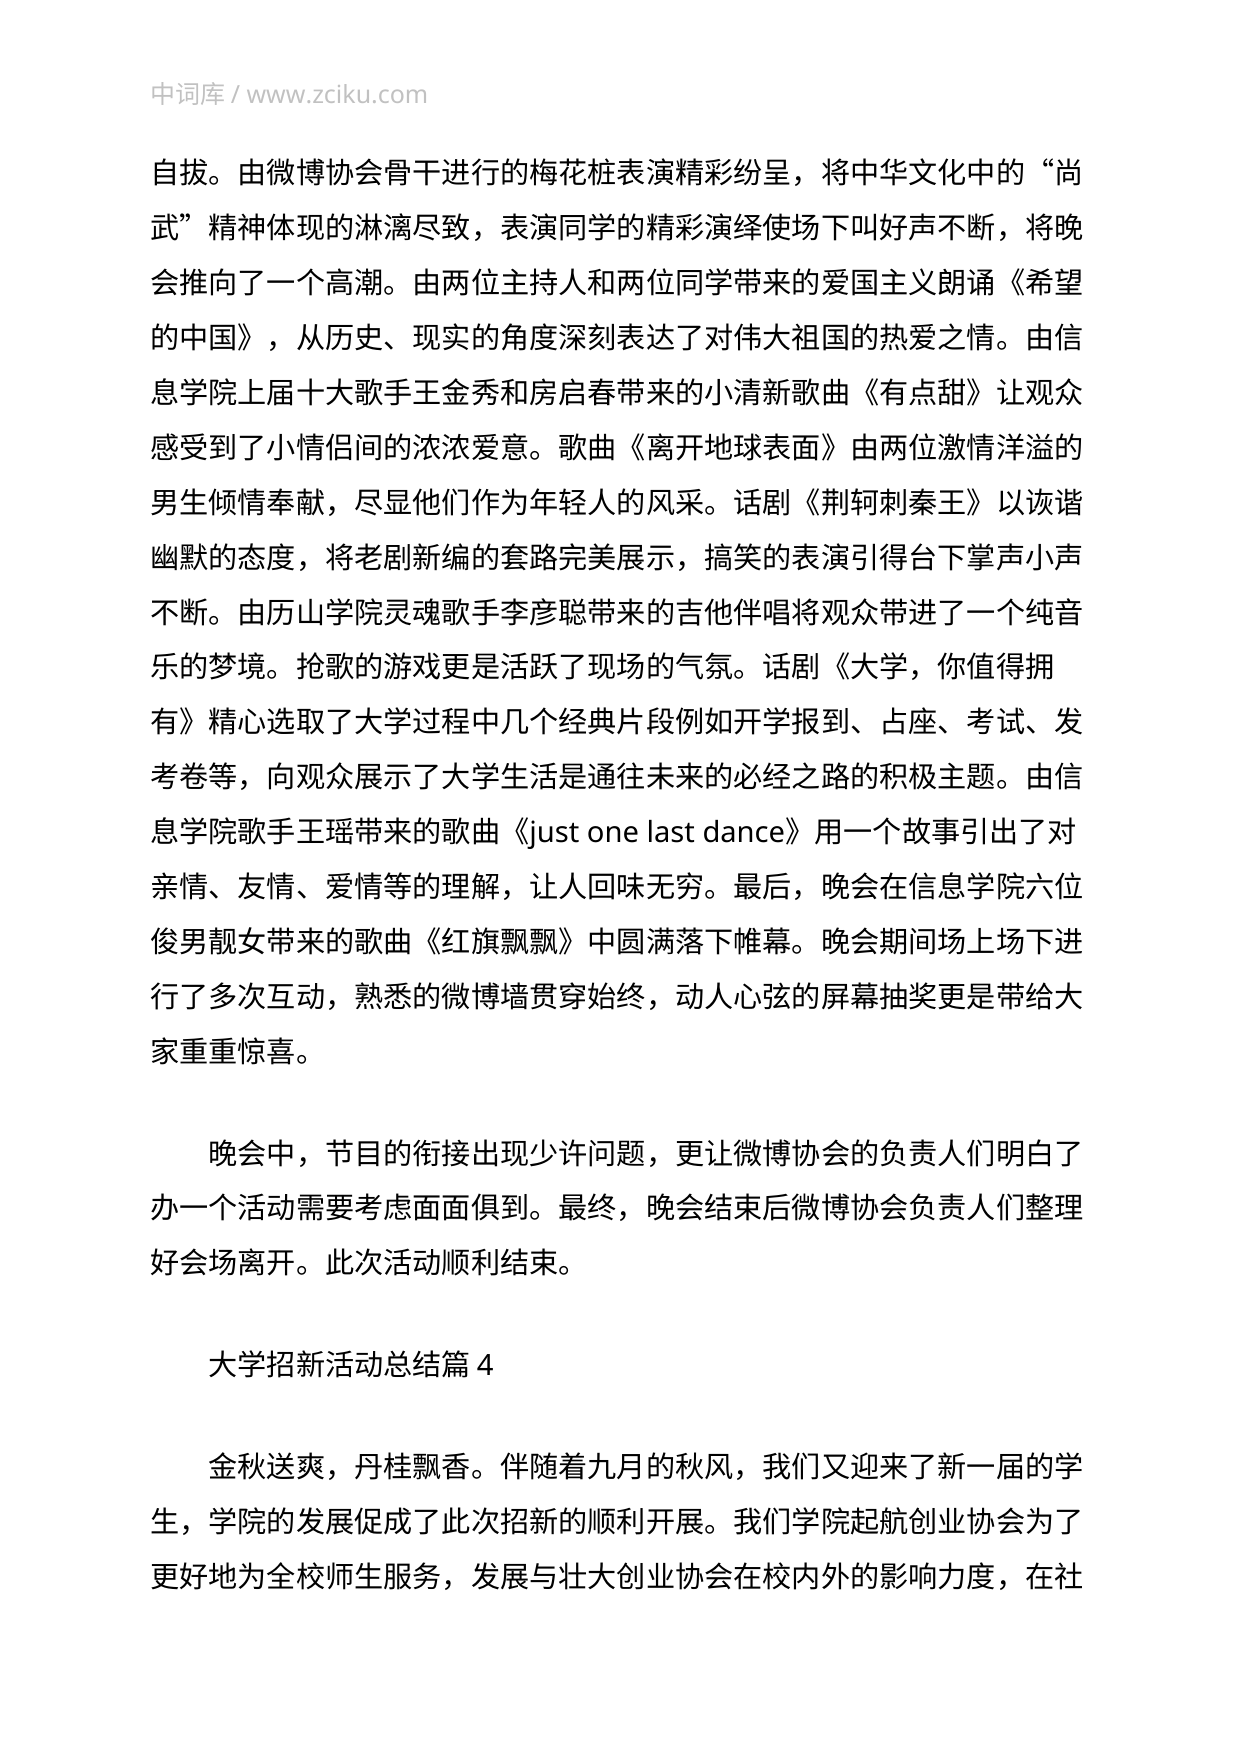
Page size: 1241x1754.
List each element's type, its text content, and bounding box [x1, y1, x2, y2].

text 晚会中，节目的衔接出现少许问题，更让微博协会的负责人们明白了办一个活动需要考虑面面俱到。最终，晚会结束后微博协会负责人们整理好会场离开。此次活动顺利结束。 [150, 1130, 1090, 1282]
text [150, 150, 1090, 1071]
text 大学招新活动总结篇4 [150, 1342, 1090, 1384]
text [150, 1444, 1090, 1596]
